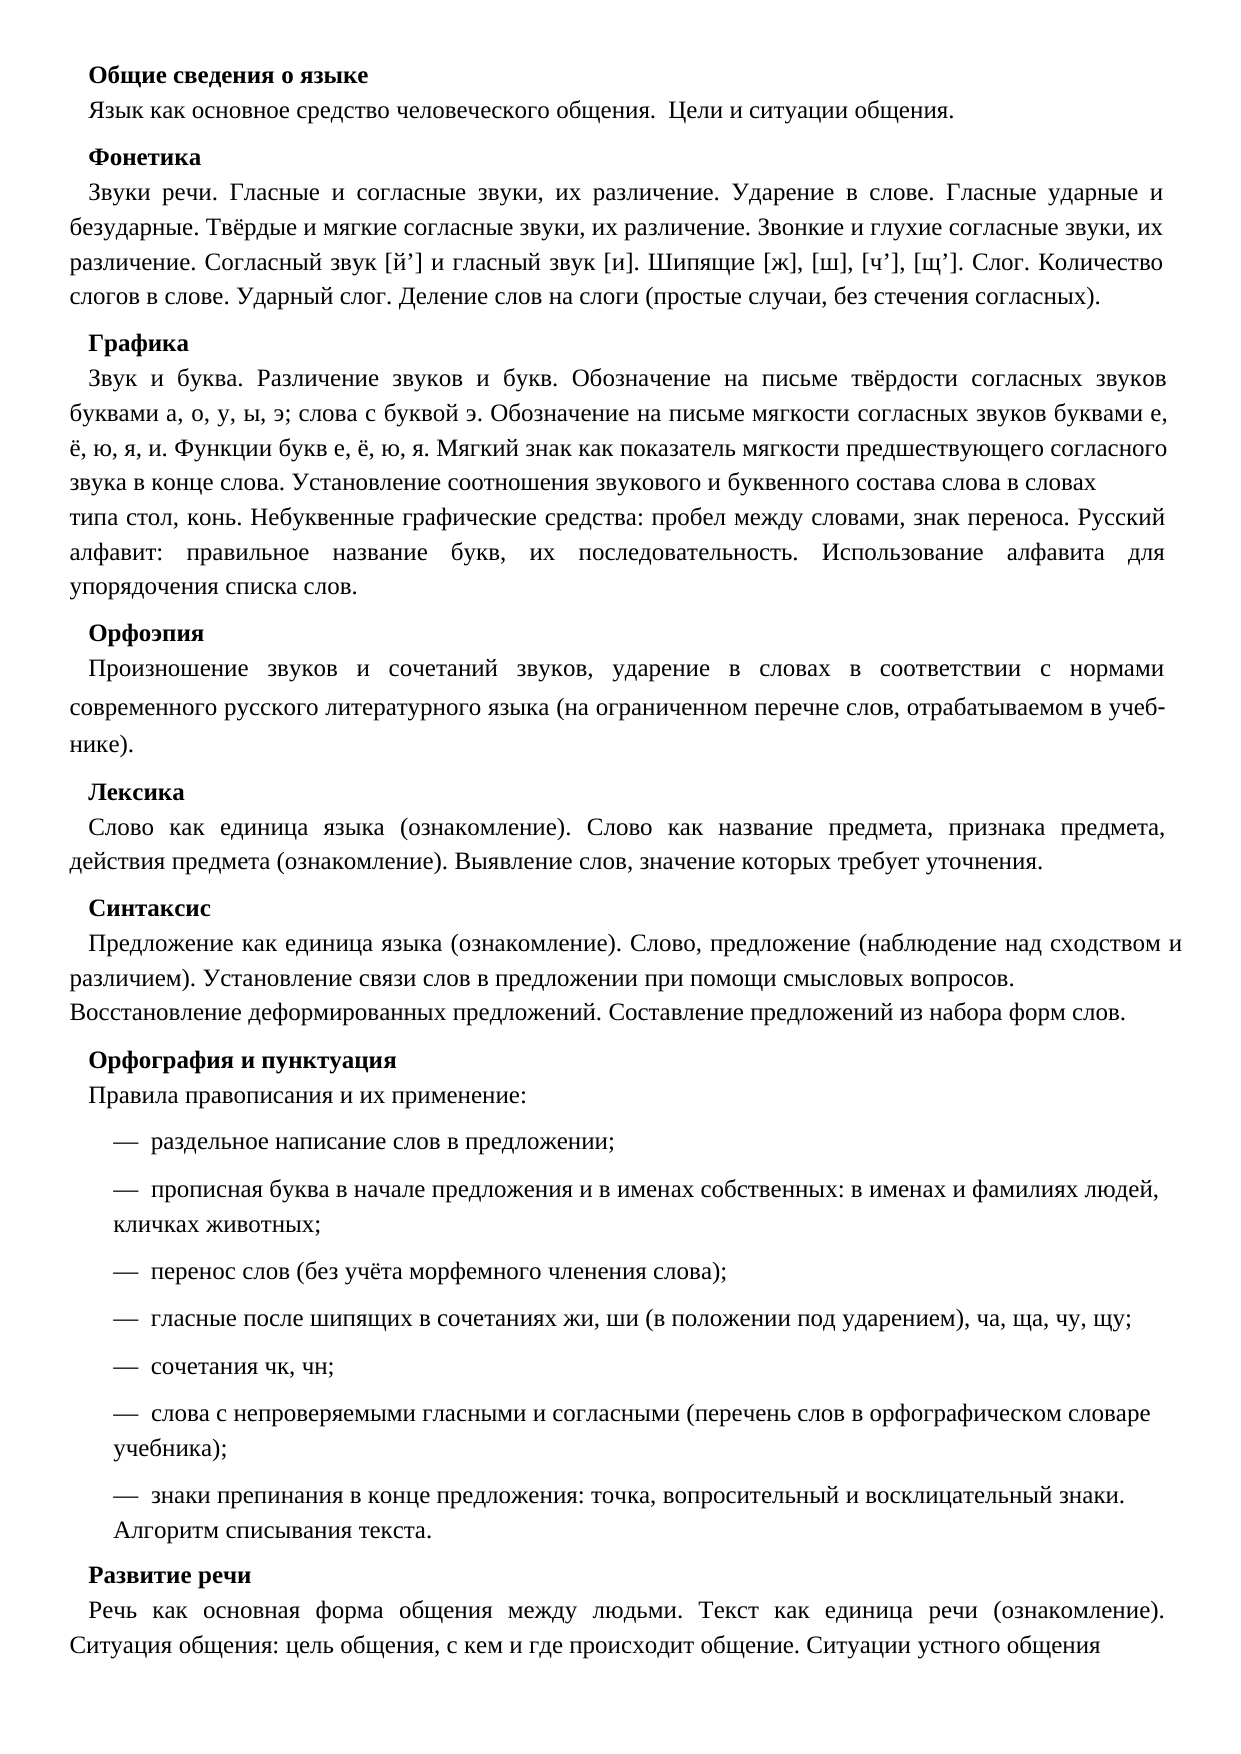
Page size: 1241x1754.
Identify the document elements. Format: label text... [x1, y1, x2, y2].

text Язык как основное средство человеческого общения. Цели и ситуации общения. [88, 95, 1182, 123]
subtitle Синтаксис [88, 893, 1182, 922]
text Общие сведения о языке [88, 60, 1182, 88]
subtitle Графика [88, 328, 1182, 357]
list сочетания чк, чн; [113, 1351, 1182, 1379]
text Звук и буква. Различение звуков и букв. Обозначение на письме твёрдости согласных звуков буквами а, о, у, ы, э; слова с буквой э. Обозначение на письме мягкости согласных звуков буквами е, ё, ю, я, и. Функции букв е, ё, ю, я. Мягкий знак как показатель мягкости предшествующего согласного звука в конце слова. Установление соотношения звукового и буквенного состава слова в словах [69, 363, 1168, 496]
text Произношение звуков и сочетаний звуков, ударение в словах в соответствии с нормами современного русского литературного языка (на ограниченном перечне слов, отрабатываемом в учеб‐ нике). [69, 653, 1166, 758]
text Восстановление деформированных предложений. Составление предложений из набора форм слов. [69, 998, 1182, 1026]
list слова с непроверяемыми гласными и согласными (перечень слов в орфографическом словаре учебника); [113, 1398, 1152, 1462]
subtitle Фонетика [88, 142, 1182, 171]
subtitle Развитие речи [88, 1561, 1182, 1589]
list гласные после шипящих в сочетаниях жи, ши (в положении под ударением), ча, ща, чу, щу; [113, 1303, 1182, 1332]
subtitle Орфоэпия [88, 618, 1182, 647]
text Слово как единица языка (ознакомление). Слово как название предмета, признака предмета, действия предмета (ознакомление). Выявление слов, значение которых требует уточнения. [69, 812, 1166, 875]
text Звуки речи. Гласные и согласные звуки, их различение. Ударение в слове. Гласные ударные и безударные. Твёрдые и мягкие согласные звуки, их различение. Звонкие и глухие согласные звуки, их различение. Согласный звук [й’] и гласный звук [и]. Шипящие [ж], [ш], [ч’], [щ’]. Слог. Количество слогов в слове. Ударный слог. Деление слов на слоги (простые случаи, без стечения согласных). [69, 177, 1165, 310]
text типа стол, конь. Небуквенные графические средства: пробел между словами, знак переноса. Русский алфавит: правильное название букв, их последовательность. Использование алфавита для упорядочения списка слов. [69, 502, 1166, 600]
text Речь как основная форма общения между людьми. Текст как единица речи (ознакомление). Ситуация общения: цель общения, с кем и где происходит общение. Ситуации устного общения [69, 1596, 1166, 1659]
list прописная буква в начале предложения и в именах собственных: в именах и фамилиях людей, кличках животных; [113, 1174, 1160, 1237]
subtitle Орфография и пунктуация [88, 1045, 1182, 1074]
text Правила правописания и их применение: [88, 1080, 1182, 1109]
list знаки препинания в конце предложения: точка, вопросительный и восклицательный знаки. Алгоритм списывания текста. [113, 1480, 1126, 1543]
list раздельное написание слов в предложении; [113, 1126, 1182, 1155]
list перенос слов (без учёта морфемного членения слова); [113, 1256, 1182, 1284]
subtitle Лексика [88, 777, 1182, 805]
text Предложение как единица языка (ознакомление). Слово, предложение (наблюдение над сходством и различием). Установление связи слов в предложении при помощи смысловых вопросов. [69, 928, 1182, 992]
